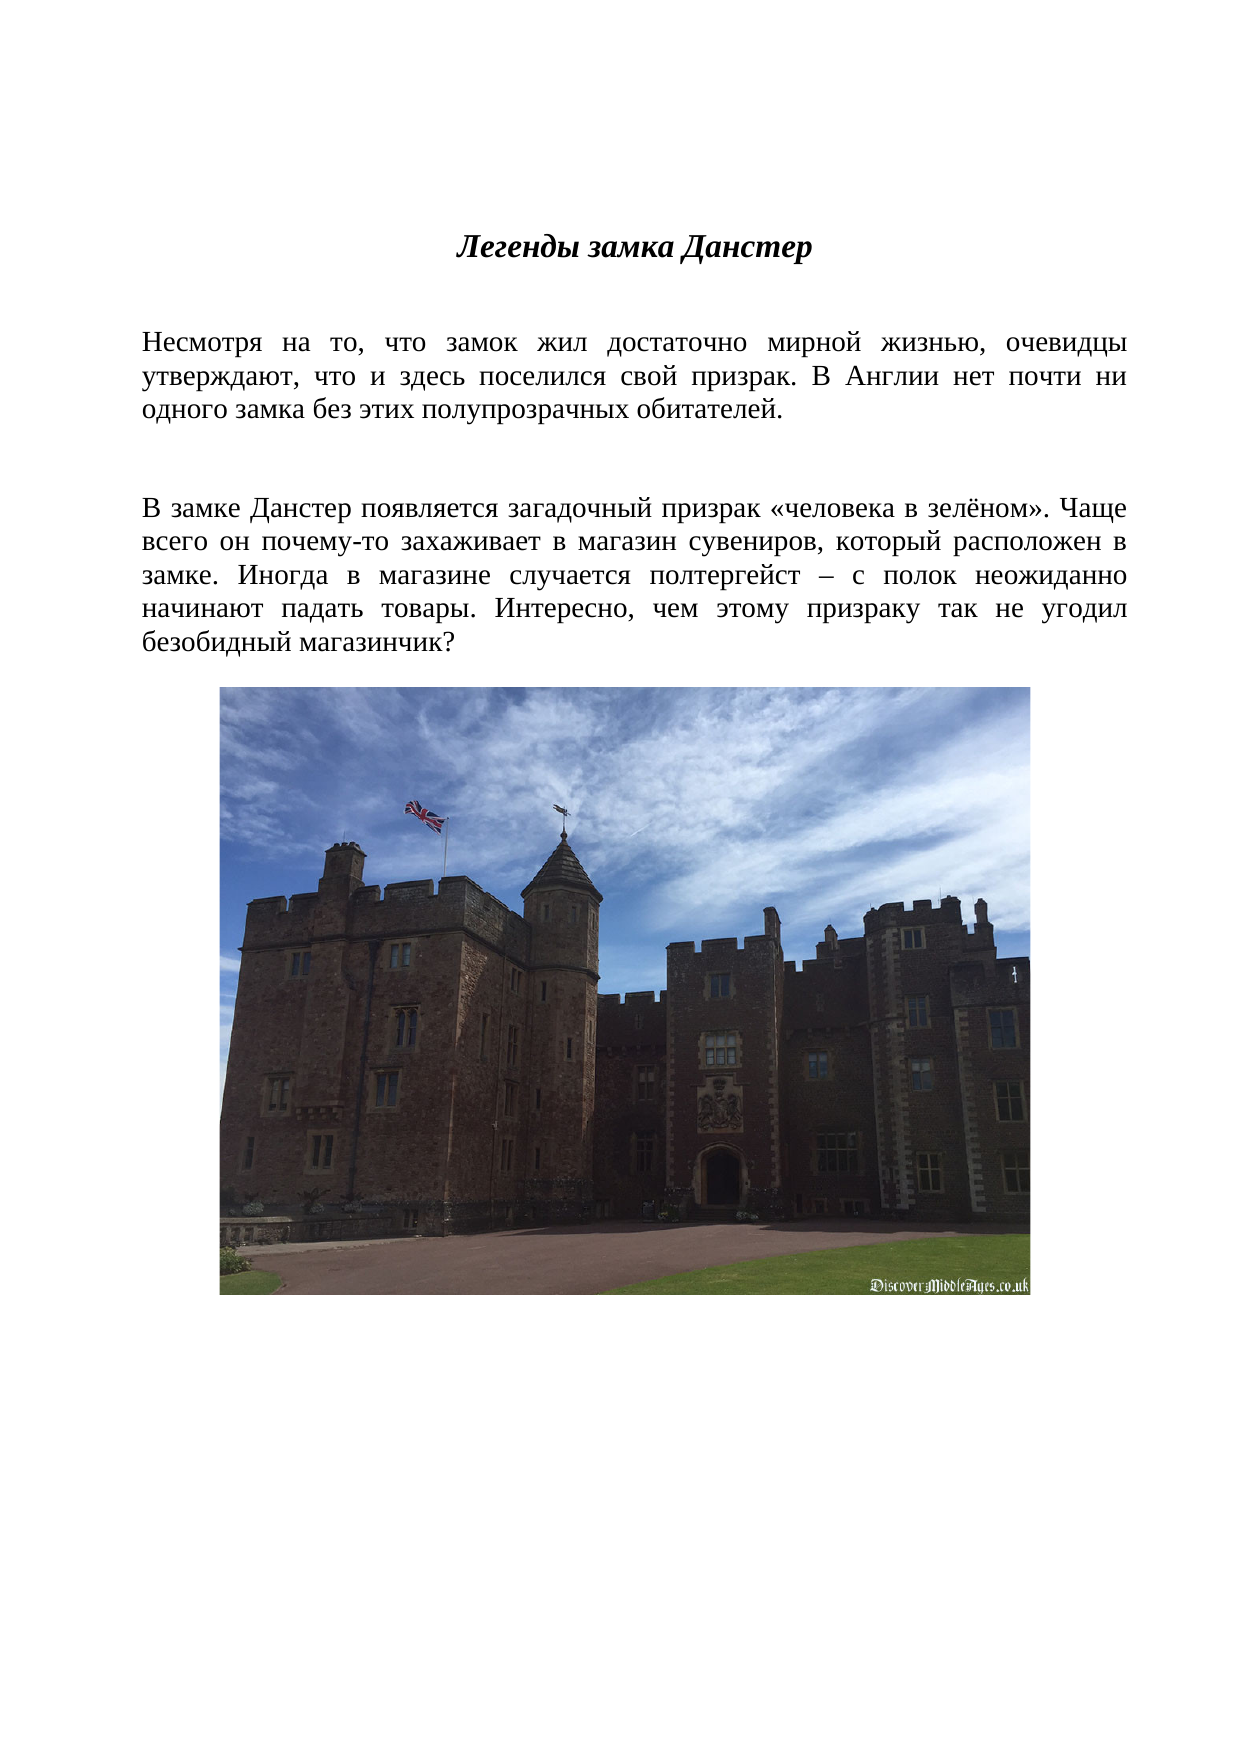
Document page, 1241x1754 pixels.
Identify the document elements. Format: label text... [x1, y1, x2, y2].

text Несмотря на то, что замок жил достаточно мирной жизнью, очевидцы утверждают, что и здесь поселился свой призрак. В Англии нет почти ни одного замка без этих полупрозрачных обитателей. [142, 324, 1128, 425]
text В замке Данстер появляется загадочный призрак «человека в зелёном». Чаще всего он почему-то захаживает в магазин сувениров, который расположен в замке. Иногда в магазине случается полтергейст – с полок неожиданно начинают падать товары. Интересно, чем этому призраку так не угодил безобидный магазинчик? [142, 490, 1128, 657]
picture [219, 687, 1031, 1295]
text Легенды замка Данстер [142, 226, 1128, 264]
